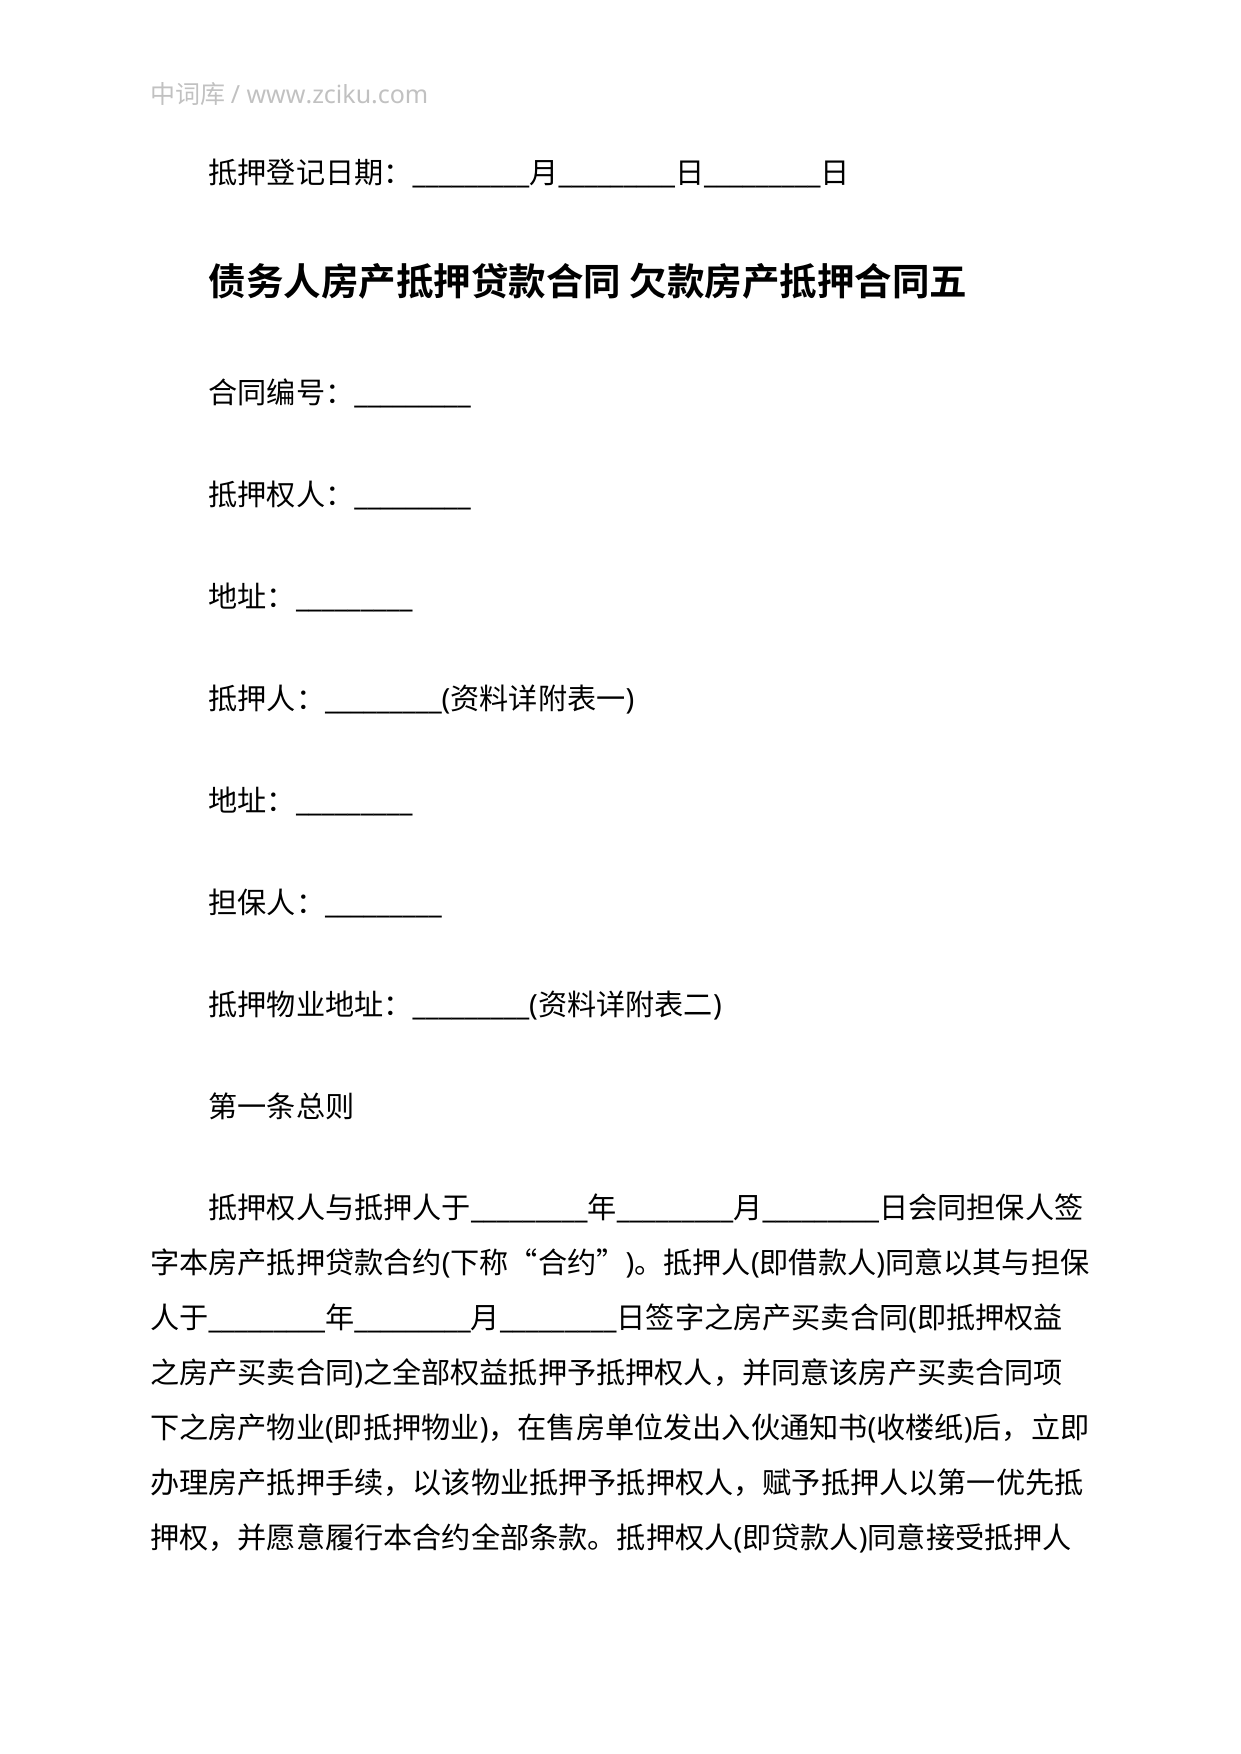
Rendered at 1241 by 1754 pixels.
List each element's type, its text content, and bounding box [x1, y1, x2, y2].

text 抵押登记日期：_________月_________日_________日 [150, 150, 1090, 192]
text 地址：_________ [150, 777, 1090, 820]
text 抵押物业地址：_________(资料详附表二) [150, 981, 1090, 1024]
text 担保人：_________ [150, 879, 1090, 922]
text 抵押权人：_________ [150, 471, 1090, 514]
text 抵押人：_________(资料详附表一) [150, 675, 1090, 718]
text 合同编号：_________ [150, 369, 1090, 412]
text 债务人房产抵押贷款合同 欠款房产抵押合同五 [150, 252, 1090, 306]
text 第一条总则 [150, 1083, 1090, 1126]
text 地址：_________ [150, 573, 1090, 616]
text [150, 1185, 1090, 1557]
